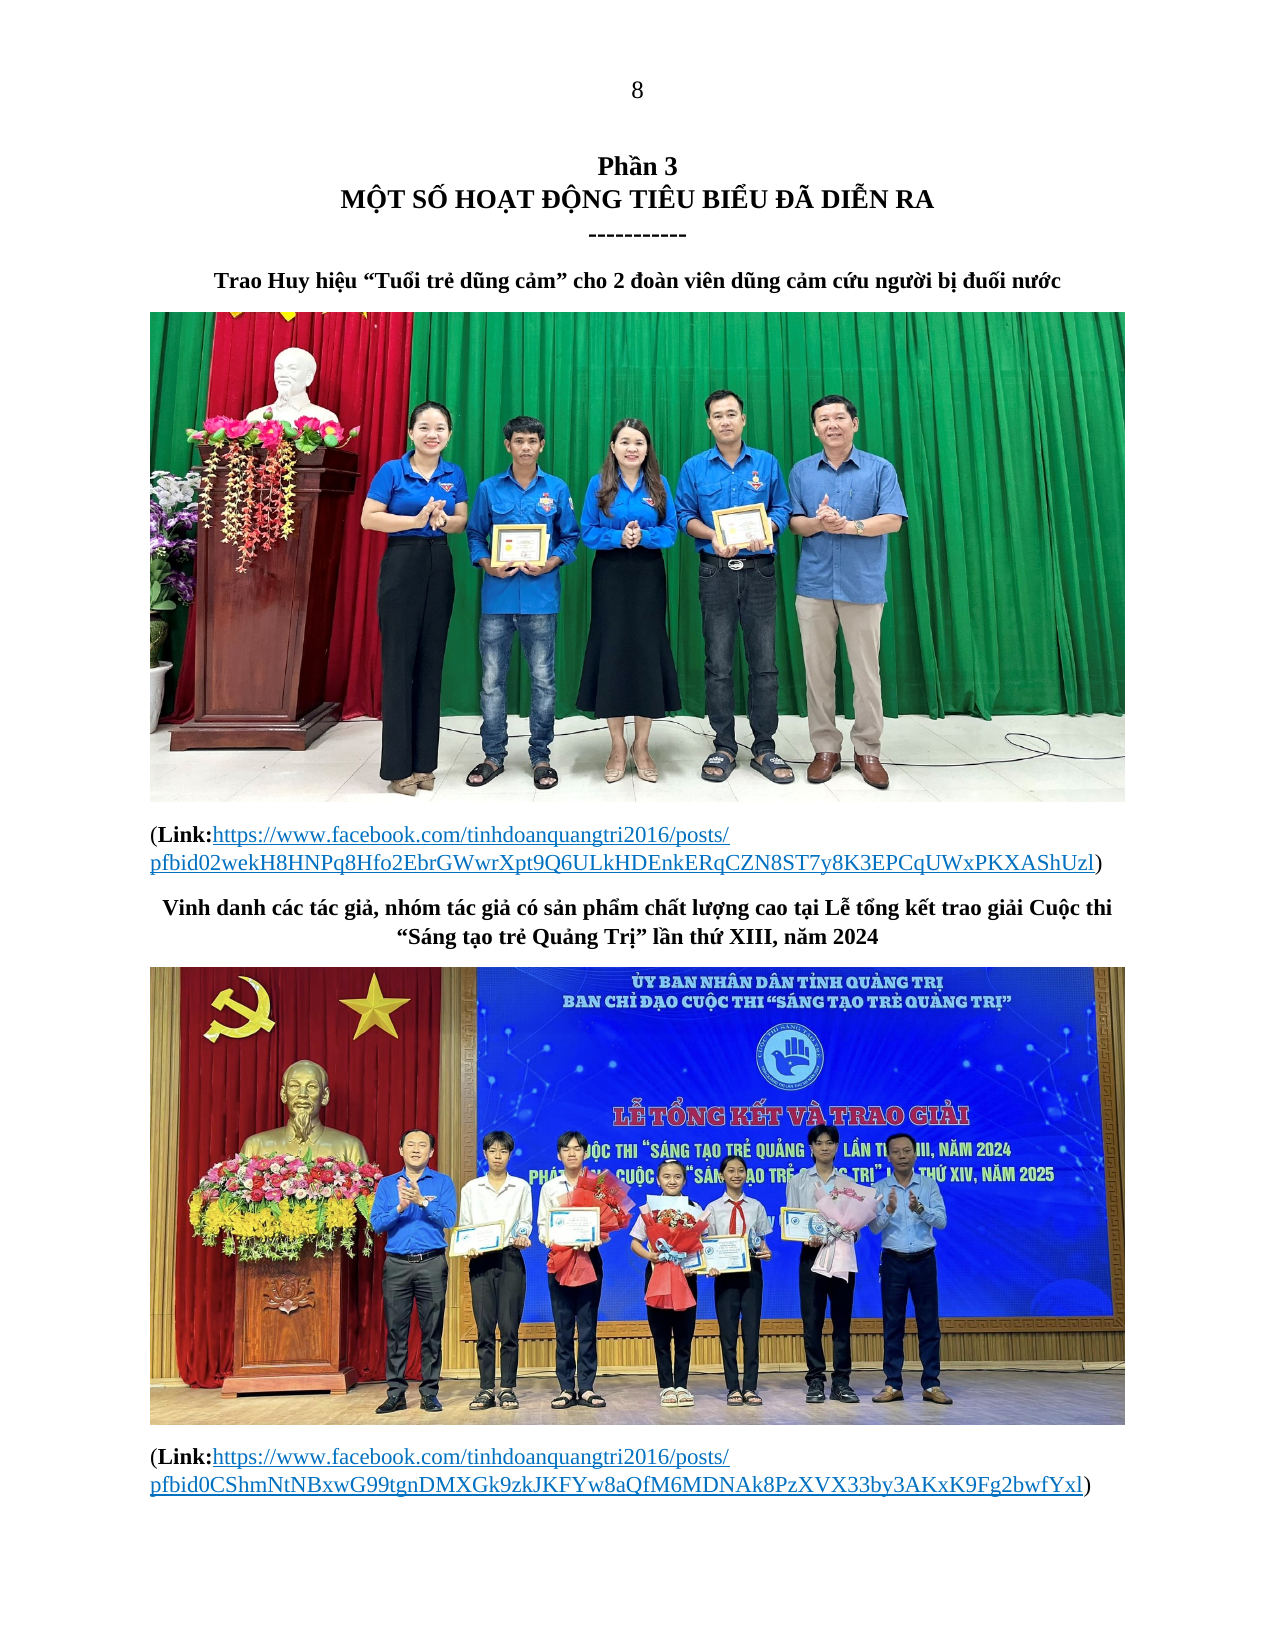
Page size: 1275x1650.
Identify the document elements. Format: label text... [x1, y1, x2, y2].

picture [150, 967, 1125, 1425]
text Trao Huy hiệu “Tuổi trẻ dũng cảm” cho 2 đoàn viên dũng cảm cứu người bị đuối nước [150, 267, 1125, 294]
text (Link:https://www.facebook.com/tinhdoanquangtri2016/posts/pfbid02wekH8HNPq8Hfo2EbrGWwrXpt9Q6ULkHDEnkERqCZN8ST7y8K3EPCqUWxPKXAShUzl) [150, 821, 1125, 876]
text Phần 3 MỘT SỐ HOẠT ĐỘNG TIÊU BIỂU ĐÃ DIỄN RA ----------- [150, 150, 1125, 248]
text (Link:https://www.facebook.com/tinhdoanquangtri2016/posts/pfbid0CShmNtNBxwG99tgnDMXGk9zkJKFYw8aQfM6MDNAk8PzXVX33by3AKxK9Fg2bwfYxl) [150, 1443, 1125, 1498]
picture [150, 312, 1125, 802]
text Vinh danh các tác giả, nhóm tác giả có sản phẩm chất lượng cao tại Lễ tổng kết trao giải Cuộc thi “Sáng tạo trẻ Quảng Trị” lần thứ XIII, năm 2024 [150, 894, 1125, 949]
